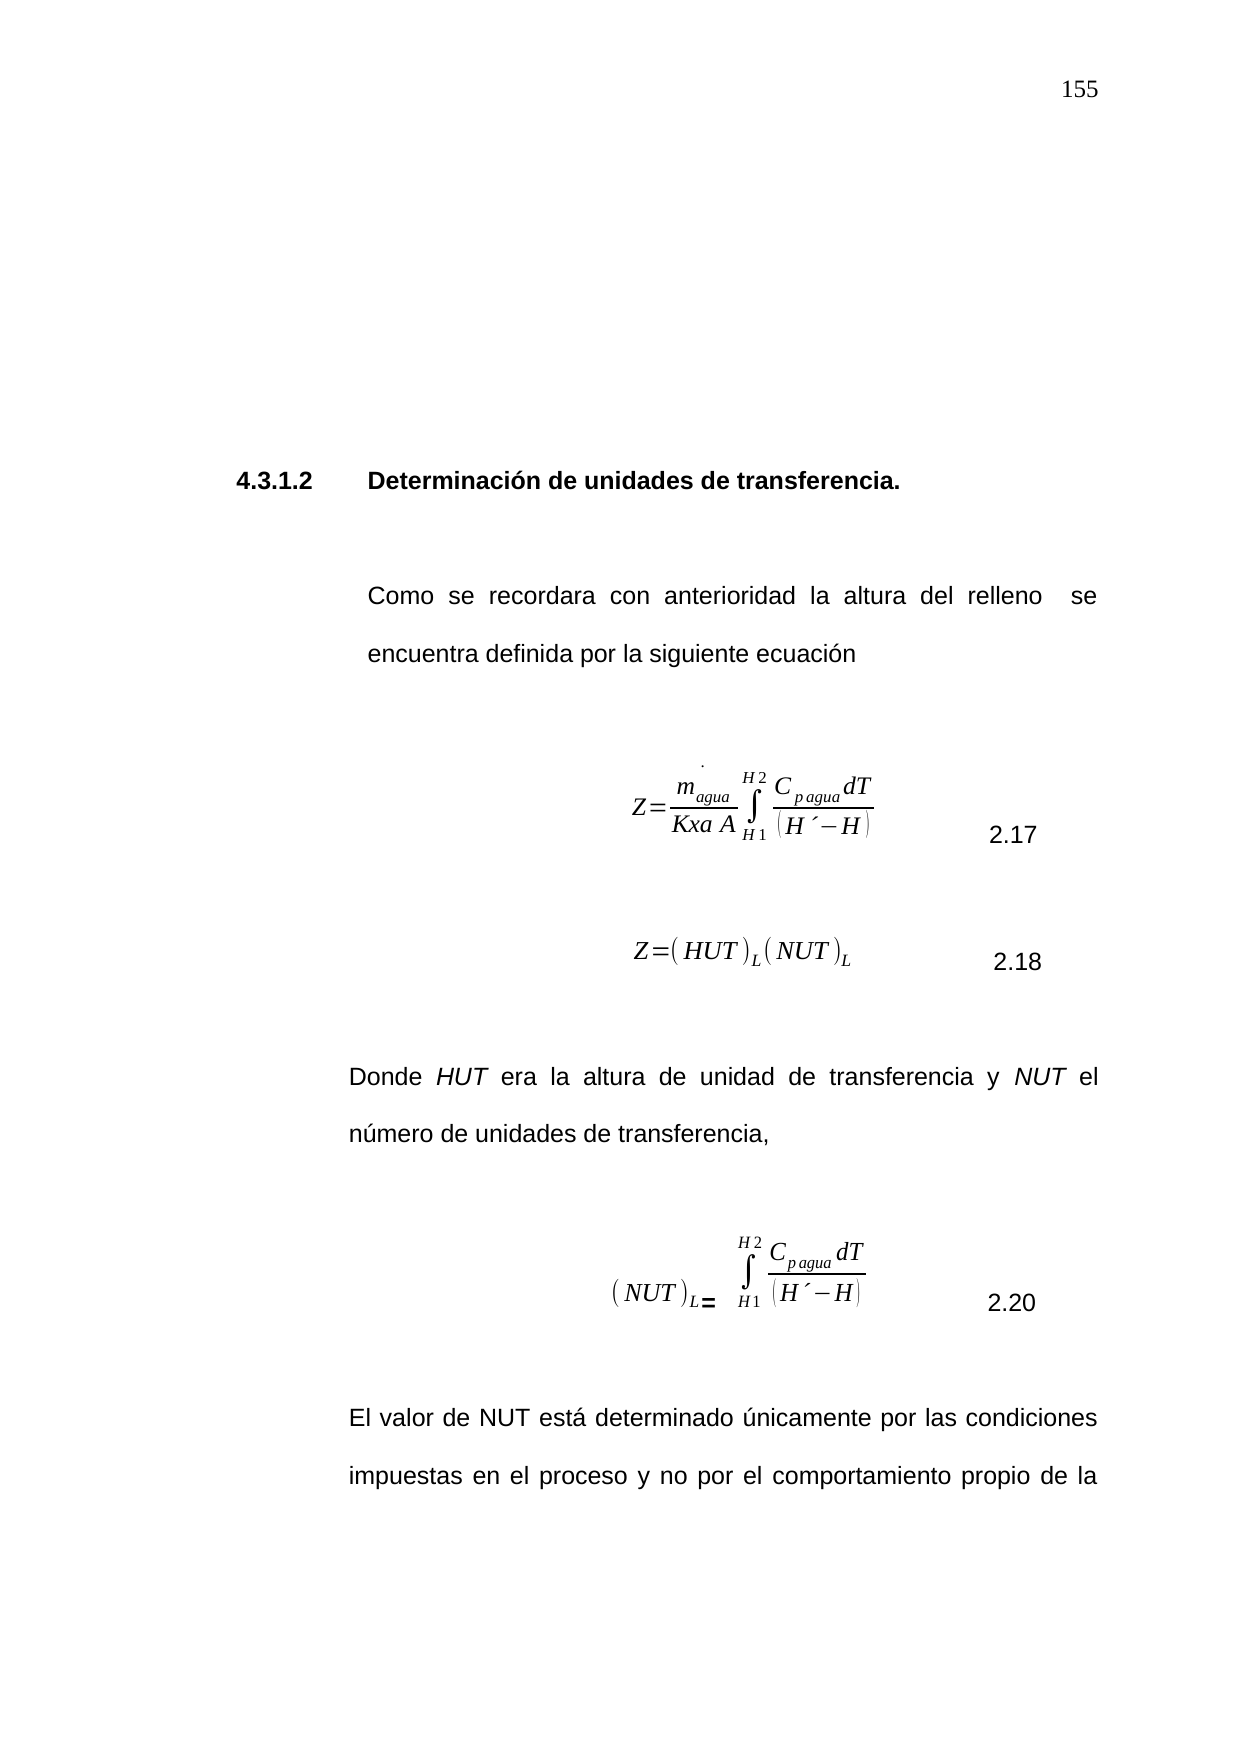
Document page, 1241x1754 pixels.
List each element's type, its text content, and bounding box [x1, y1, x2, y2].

text 2.17 [236, 754, 1098, 849]
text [349, 1403, 1098, 1490]
text Donde HUT era la altura de unidad de transferencia y NUT el número de unidades de transferencia, [349, 1062, 1098, 1148]
text Como se recordara con anterioridad la altura del relleno se encuentra definida por la siguiente ecuación [367, 581, 1098, 667]
text 2.18 [236, 935, 1098, 976]
list Determinación de unidades de transferencia. [236, 466, 1098, 495]
text = 2.20 [236, 1234, 1098, 1317]
